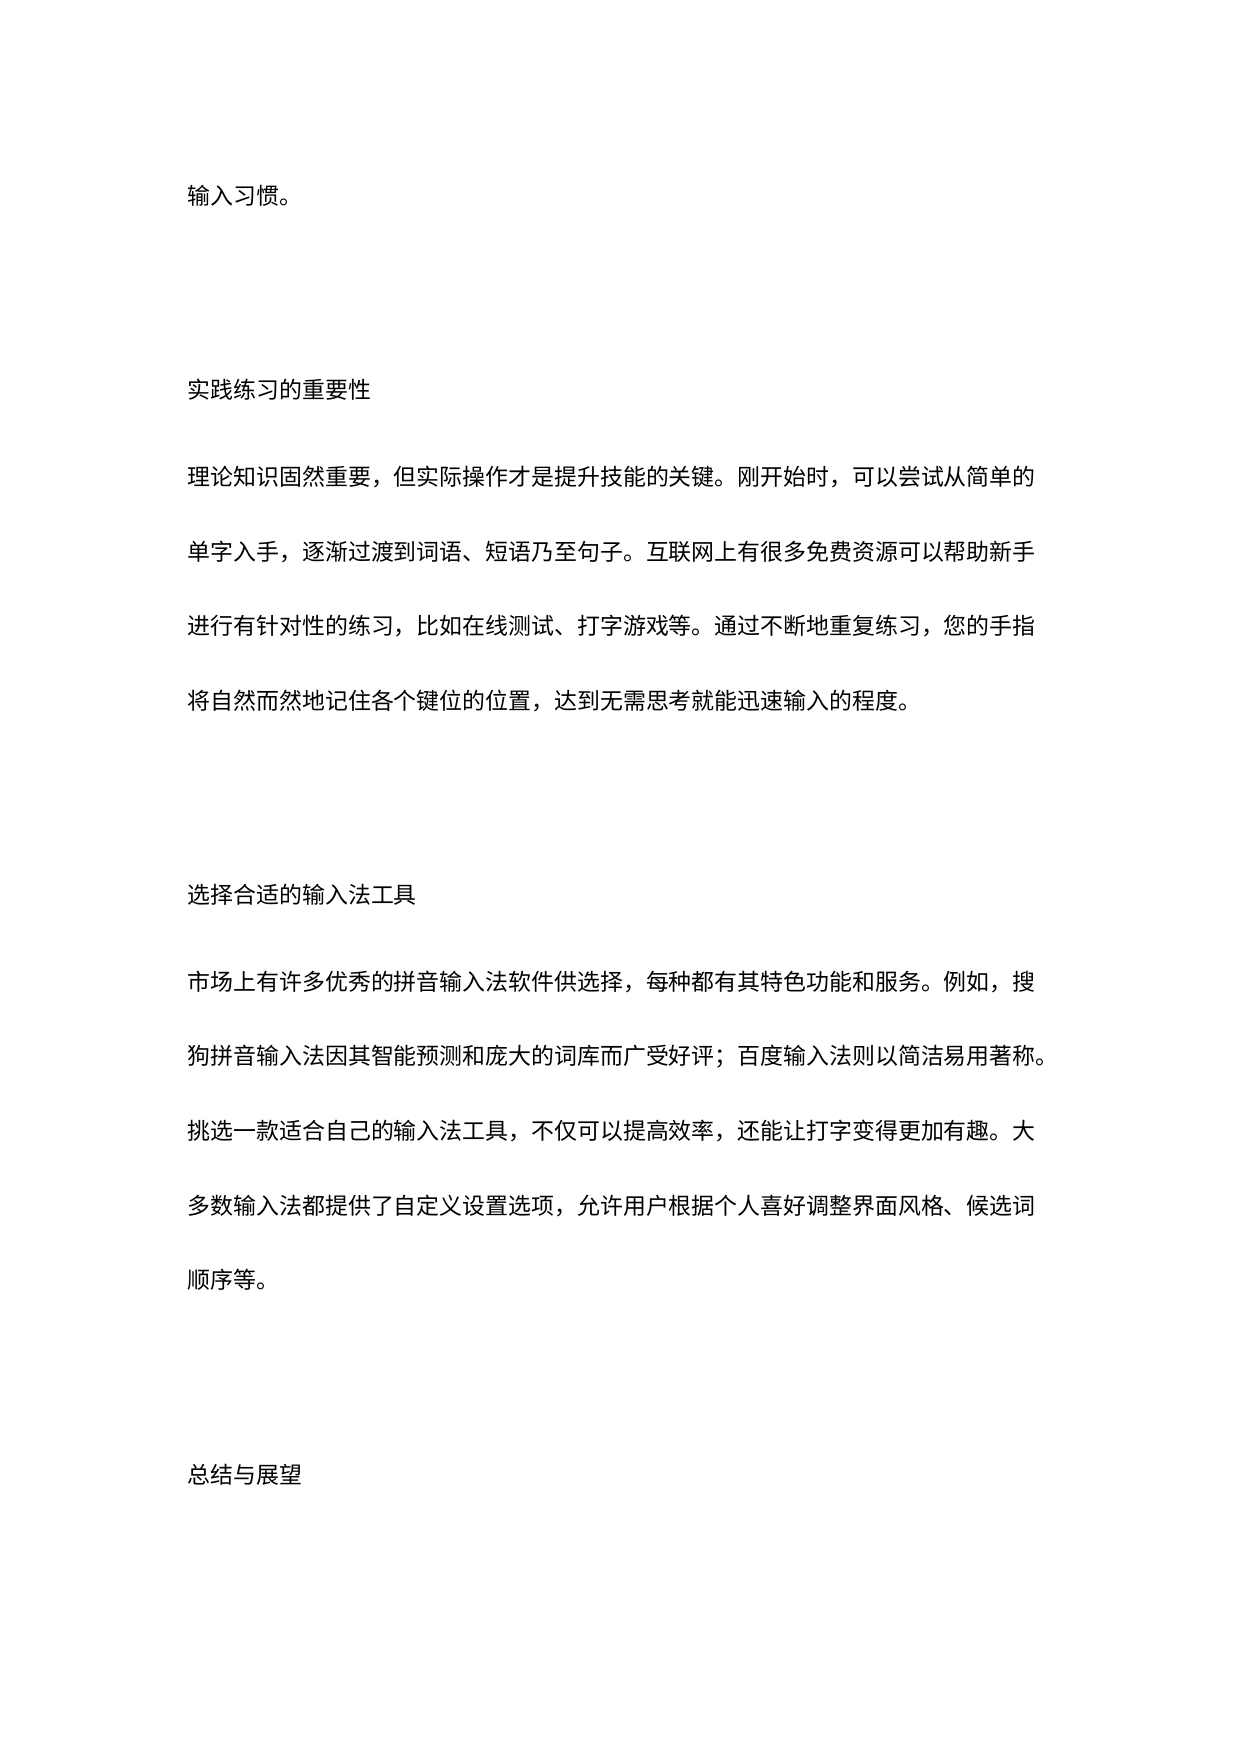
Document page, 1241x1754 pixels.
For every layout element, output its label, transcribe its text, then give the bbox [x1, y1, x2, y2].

text 市场上有许多优秀的拼音输入法软件供选择，每种都有其特色功能和服务。例如，搜狗拼音输入法因其智能预测和庞大的词库而广受好评；百度输入法则以简洁易用著称。挑选一款适合自己的输入法工具，不仅可以提高效率，还能让打字变得更加有趣。大多数输入法都提供了自定义设置选项，允许用户根据个人喜好调整界面风格、候选词顺序等。 [187, 948, 1053, 1311]
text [187, 162, 1053, 227]
text 实践练习的重要性 [187, 356, 1053, 421]
text 选择合适的输入法工具 [187, 861, 1053, 926]
text 总结与展望 [187, 1441, 1053, 1506]
text 理论知识固然重要，但实际操作才是提升技能的关键。刚开始时，可以尝试从简单的单字入手，逐渐过渡到词语、短语乃至句子。互联网上有很多免费资源可以帮助新手进行有针对性的练习，比如在线测试、打字游戏等。通过不断地重复练习，您的手指将自然而然地记住各个键位的位置，达到无需思考就能迅速输入的程度。 [187, 443, 1053, 732]
